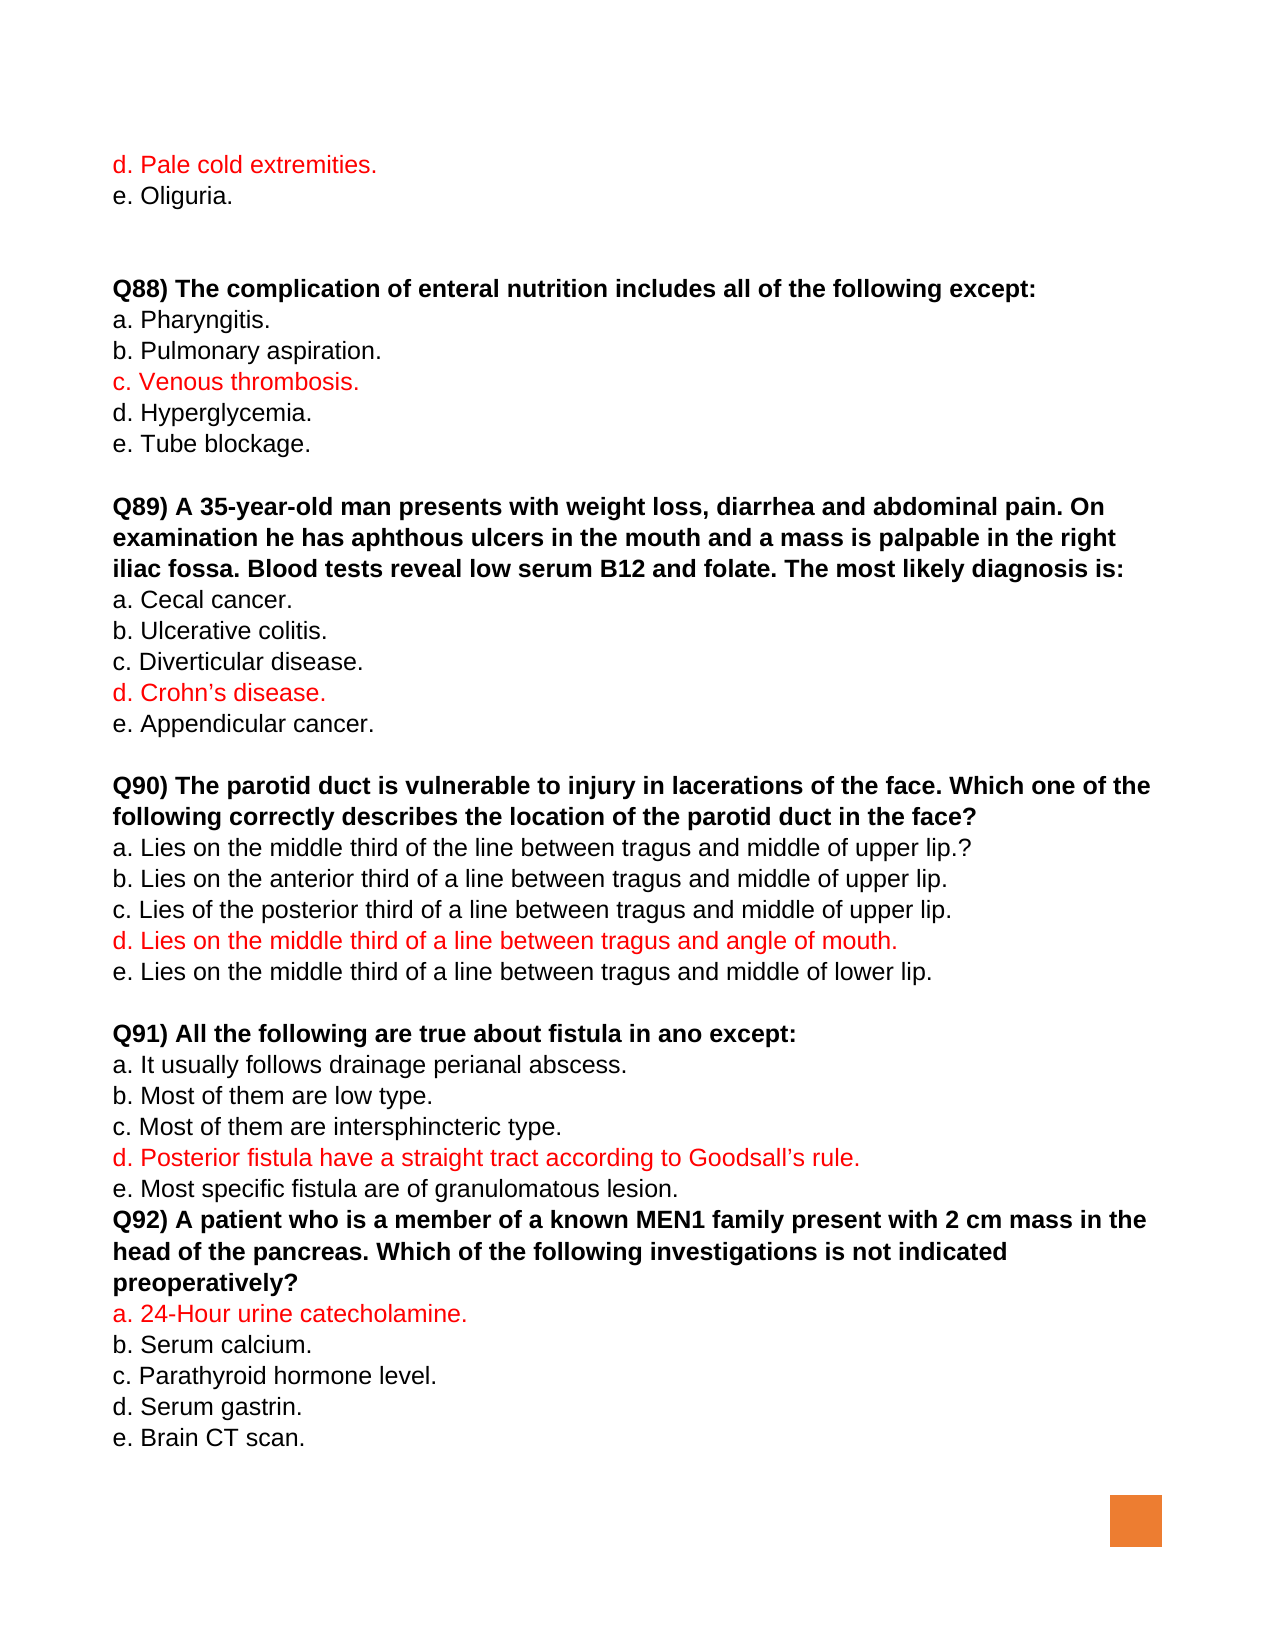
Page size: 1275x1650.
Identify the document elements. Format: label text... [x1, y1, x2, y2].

text d. Pale cold extremities. [112, 150, 1162, 179]
text a. 24-Hour urine catecholamine. [112, 1298, 1162, 1327]
text e. Brain CT scan. [112, 1423, 1162, 1451]
text b. Most of them are low type. [112, 1081, 1162, 1110]
text e. Most specific fistula are of granulomatous lesion. [112, 1174, 1162, 1203]
text d. Lies on the middle third of a line between tragus and angle of mouth. [112, 926, 1162, 955]
text Q92) A patient who is a member of a known MEN1 family present with 2 cm mass in the head of the pancreas. Which of the following investigations is not indicated preoperatively? [112, 1205, 1162, 1296]
text a. Pharyngitis. [112, 305, 1162, 334]
text c. Diverticular disease. [112, 647, 1162, 675]
text Q90) The parotid duct is vulnerable to injury in lacerations of the face. Which one of the following correctly describes the location of the parotid duct in the face? [112, 771, 1162, 831]
text e. Lies on the middle third of a line between tragus and middle of lower lip. [112, 957, 1162, 986]
text a. It usually follows drainage perianal abscess. [112, 1050, 1162, 1079]
text d. Serum gastrin. [112, 1392, 1162, 1420]
text d. Crohn’s disease. [112, 678, 1162, 706]
text b. Serum calcium. [112, 1329, 1162, 1358]
text d. Hyperglycemia. [112, 398, 1162, 427]
text a. Cecal cancer. [112, 584, 1162, 613]
text c. Parathyroid hormone level. [112, 1361, 1162, 1389]
text c. Lies of the posterior third of a line between tragus and middle of upper lip. [112, 895, 1162, 924]
text b. Ulcerative colitis. [112, 616, 1162, 644]
text d. Posterior fistula have a straight tract according to Goodsall’s rule. [112, 1143, 1162, 1172]
text c. Most of them are intersphincteric type. [112, 1112, 1162, 1141]
text a. Lies on the middle third of the line between tragus and middle of upper lip.? [112, 833, 1162, 862]
text Q91) All the following are true about fistula in ano except: [112, 1019, 1162, 1048]
text e. Appendicular cancer. [112, 709, 1162, 737]
text c. Venous thrombosis. [112, 367, 1162, 396]
text Q89) A 35-year-old man presents with weight loss, diarrhea and abdominal pain. On examination he has aphthous ulcers in the mouth and a mass is palpable in the right iliac fossa. Blood tests reveal low serum B12 and folate. The most likely diagnosis is: [112, 491, 1162, 582]
text b. Pulmonary aspiration. [112, 336, 1162, 365]
text Q88) The complication of enteral nutrition includes all of the following except: [112, 274, 1162, 303]
text e. Tube blockage. [112, 429, 1162, 458]
text b. Lies on the anterior third of a line between tragus and middle of upper lip. [112, 864, 1162, 893]
text e. Oliguria. [112, 181, 1162, 210]
